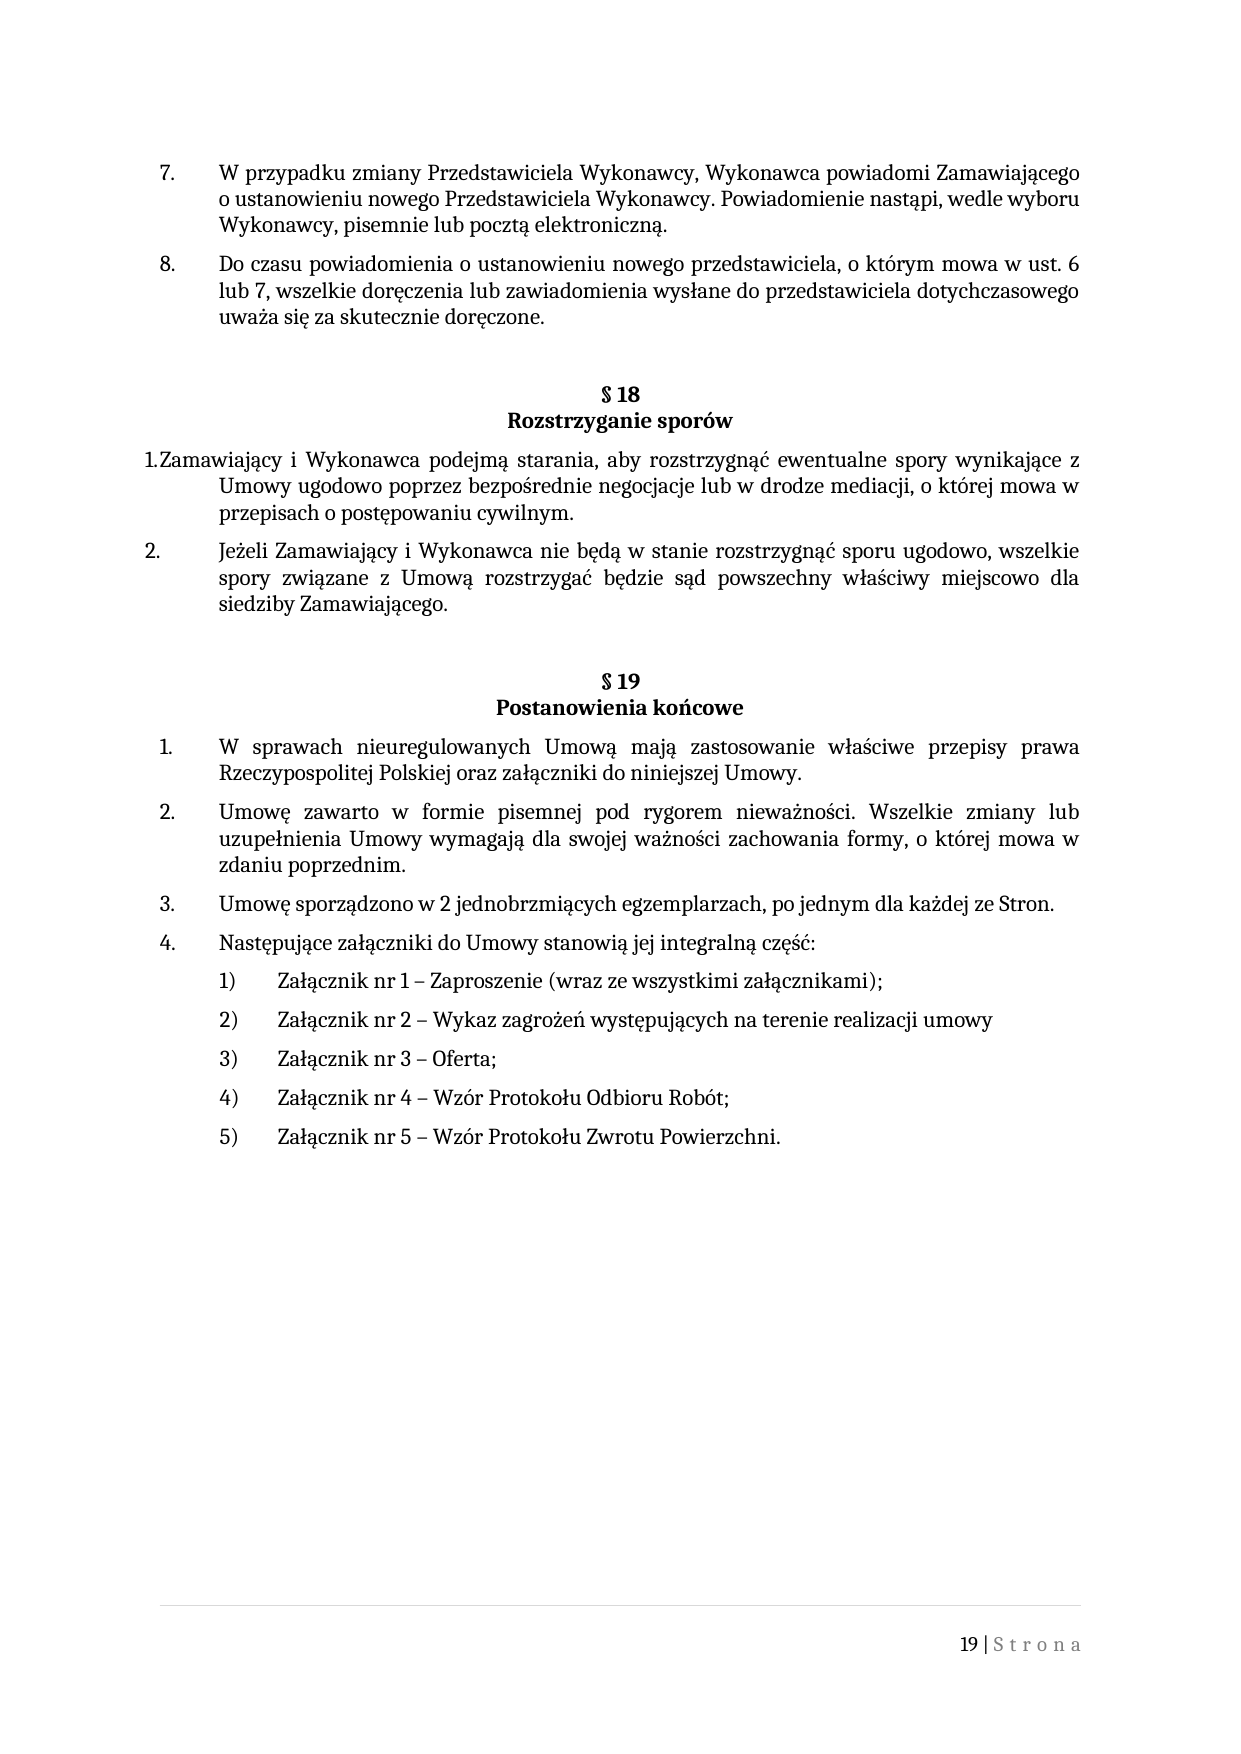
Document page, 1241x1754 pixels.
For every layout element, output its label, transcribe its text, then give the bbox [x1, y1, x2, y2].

text § 19 Postanowienia końcowe [159, 669, 1081, 721]
list Załącznik nr 4 – Wzór Protokołu Odbioru Robót; [219, 1085, 1081, 1111]
list Umowę zawarto w formie pisemnej pod rygorem nieważności. Wszelkie zmiany lub uzupełnienia Umowy wymagają dla swojej ważności zachowania formy, o której mowa w zdaniu poprzednim. [159, 799, 1081, 878]
list Załącznik nr 2 – Wykaz zagrożeń występujących na terenie realizacji umowy [219, 1007, 1081, 1033]
list Załącznik nr 5 – Wzór Protokołu Zwrotu Powierzchni. [219, 1124, 1081, 1150]
text § 18 Rozstrzyganie sporów [159, 381, 1081, 434]
list W przypadku zmiany Przedstawiciela Wykonawcy, Wykonawca powiadomi Zamawiającego o ustanowieniu nowego Przedstawiciela Wykonawcy. Powiadomienie nastąpi, wedle wyboru Wykonawcy, pisemnie lub pocztą elektroniczną. [159, 159, 1081, 238]
list Jeżeli Zamawiający i Wykonawca nie będą w stanie rozstrzygnąć sporu ugodowo, wszelkie spory związane z Umową rozstrzygać będzie sąd powszechny właściwy miejscowo dla siedziby Zamawiającego. [145, 538, 1081, 617]
list Zamawiający i Wykonawca podejmą starania, aby rozstrzygnąć ewentualne spory wynikające z Umowy ugodowo poprzez bezpośrednie negocjacje lub w drodze mediacji, o której mowa w przepisach o postępowaniu cywilnym. [145, 447, 1081, 526]
list Następujące załączniki do Umowy stanowią jej integralną część: [159, 929, 1081, 956]
list W sprawach nieuregulowanych Umową mają zastosowanie właściwe przepisy prawa Rzeczypospolitej Polskiej oraz załączniki do niniejszej Umowy. [159, 734, 1081, 787]
list Do czasu powiadomienia o ustanowieniu nowego przedstawiciela, o którym mowa w ust. 6 lub 7, wszelkie doręczenia lub zawiadomienia wysłane do przedstawiciela dotychczasowego uważa się za skutecznie doręczone. [159, 251, 1081, 330]
list Umowę sporządzono w 2 jednobrzmiących egzemplarzach, po jednym dla każdej ze Stron. [159, 891, 1081, 917]
list Załącznik nr 3 – Oferta; [219, 1046, 1081, 1072]
list Załącznik nr 1 – Zaproszenie (wraz ze wszystkimi załącznikami); [219, 968, 1081, 995]
